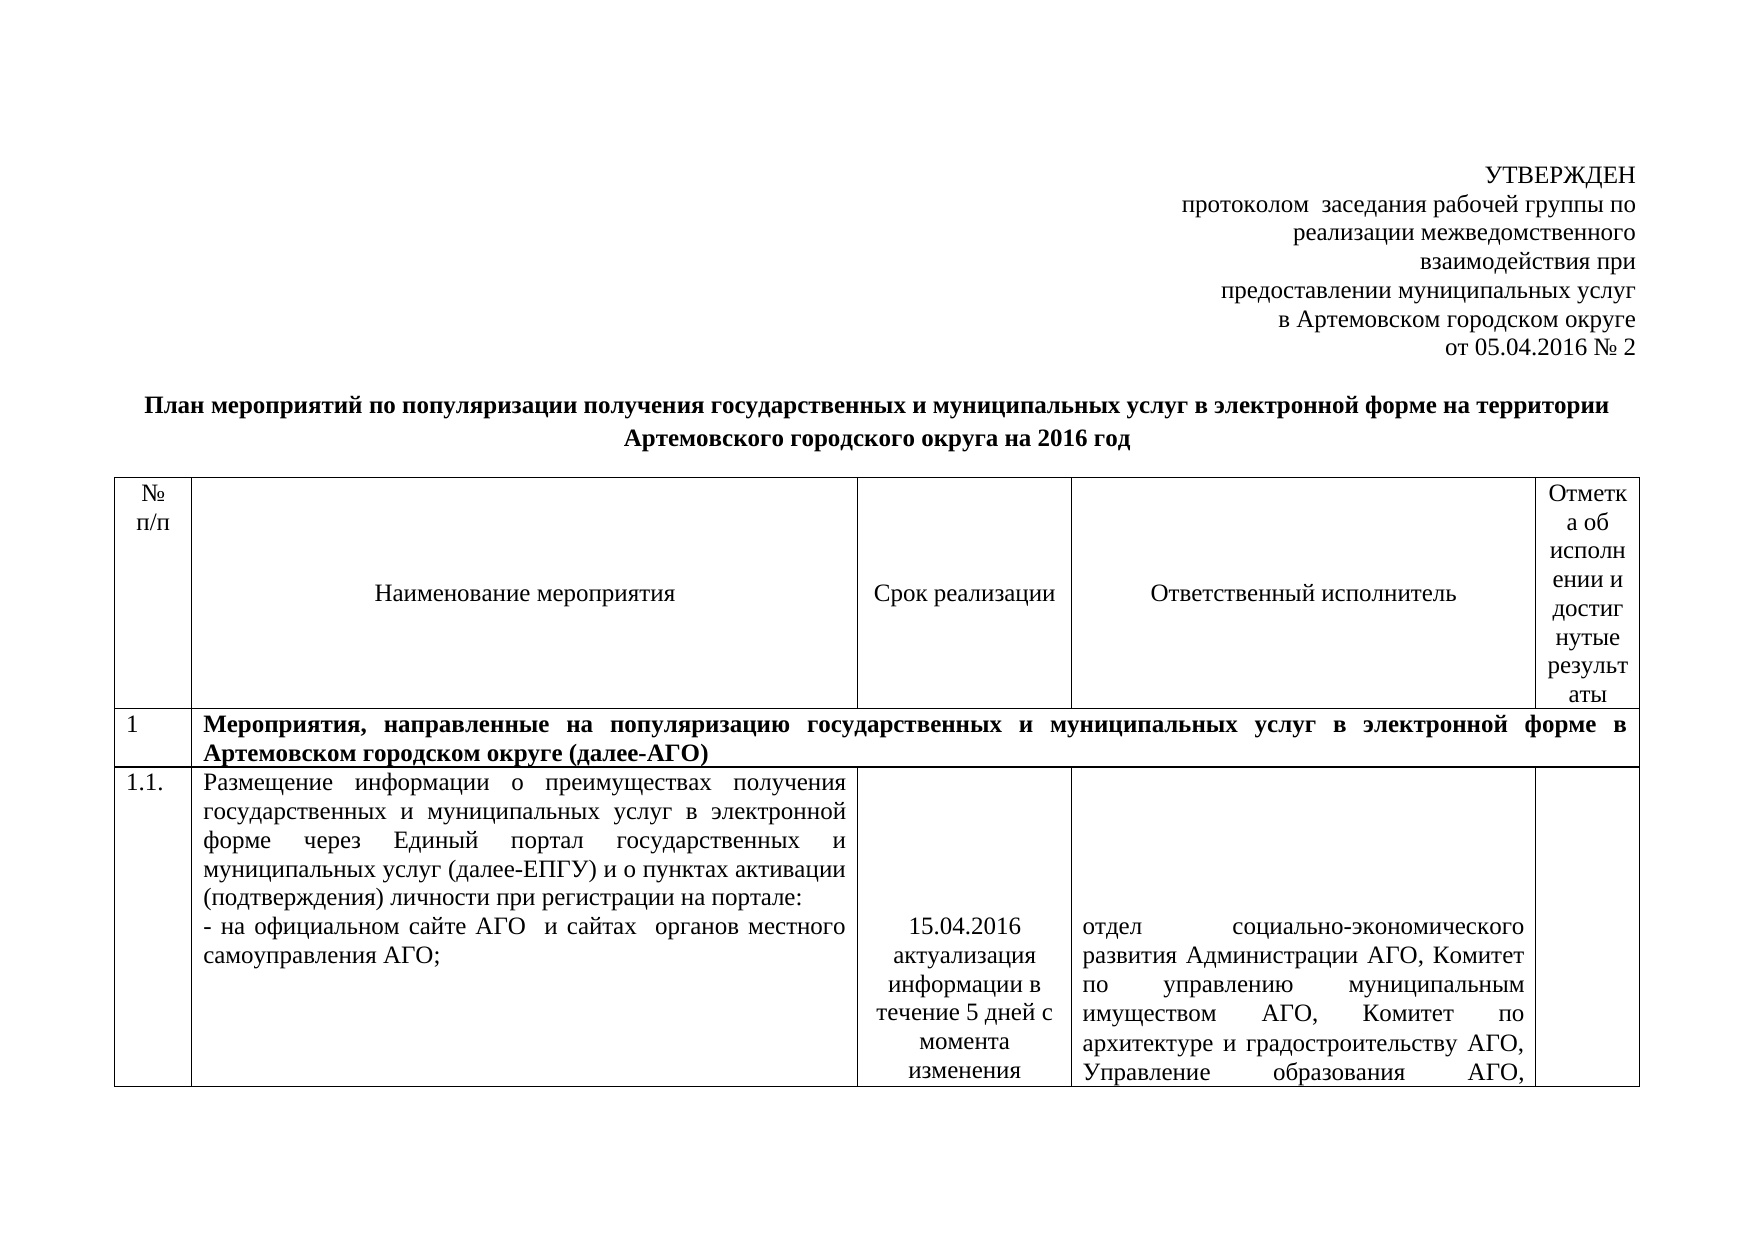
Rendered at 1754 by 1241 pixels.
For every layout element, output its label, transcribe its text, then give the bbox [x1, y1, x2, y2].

table_cell Мероприятия, направленные на популяризацию государственных и муниципальных услуг в электронной форме в Артемовском городском округе (далее-АГО) [192, 709, 1639, 766]
table_cell [1536, 768, 1639, 1086]
table_header Наименование мероприятия [192, 478, 857, 708]
text протоколом заседания рабочей группы по [118, 189, 1636, 217]
table_header Срок реализации [858, 478, 1071, 708]
text взаимодействия при [118, 246, 1636, 275]
table_header Ответственный исполнитель [1072, 478, 1535, 708]
table_header № п/п [115, 478, 191, 708]
table_cell 1 [115, 709, 191, 766]
text в Артемовском городском округе [118, 304, 1636, 332]
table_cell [858, 768, 1071, 1086]
table_cell 1.1. [115, 768, 191, 1086]
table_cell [192, 768, 857, 1086]
text от 05.04.2016 № 2 [118, 332, 1636, 361]
text реализации межведомственного [118, 217, 1636, 246]
table_header Отметка об исполнении и достигнутые результаты [1536, 478, 1639, 708]
text УТВЕРЖДЕН [118, 160, 1636, 189]
text предоставлении муниципальных услуг [118, 275, 1636, 304]
text План мероприятий по популяризации получения государственных и муниципальных услуг в электронной форме на территории Артемовского городского округа на 2016 год [118, 390, 1636, 452]
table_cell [1072, 768, 1535, 1086]
